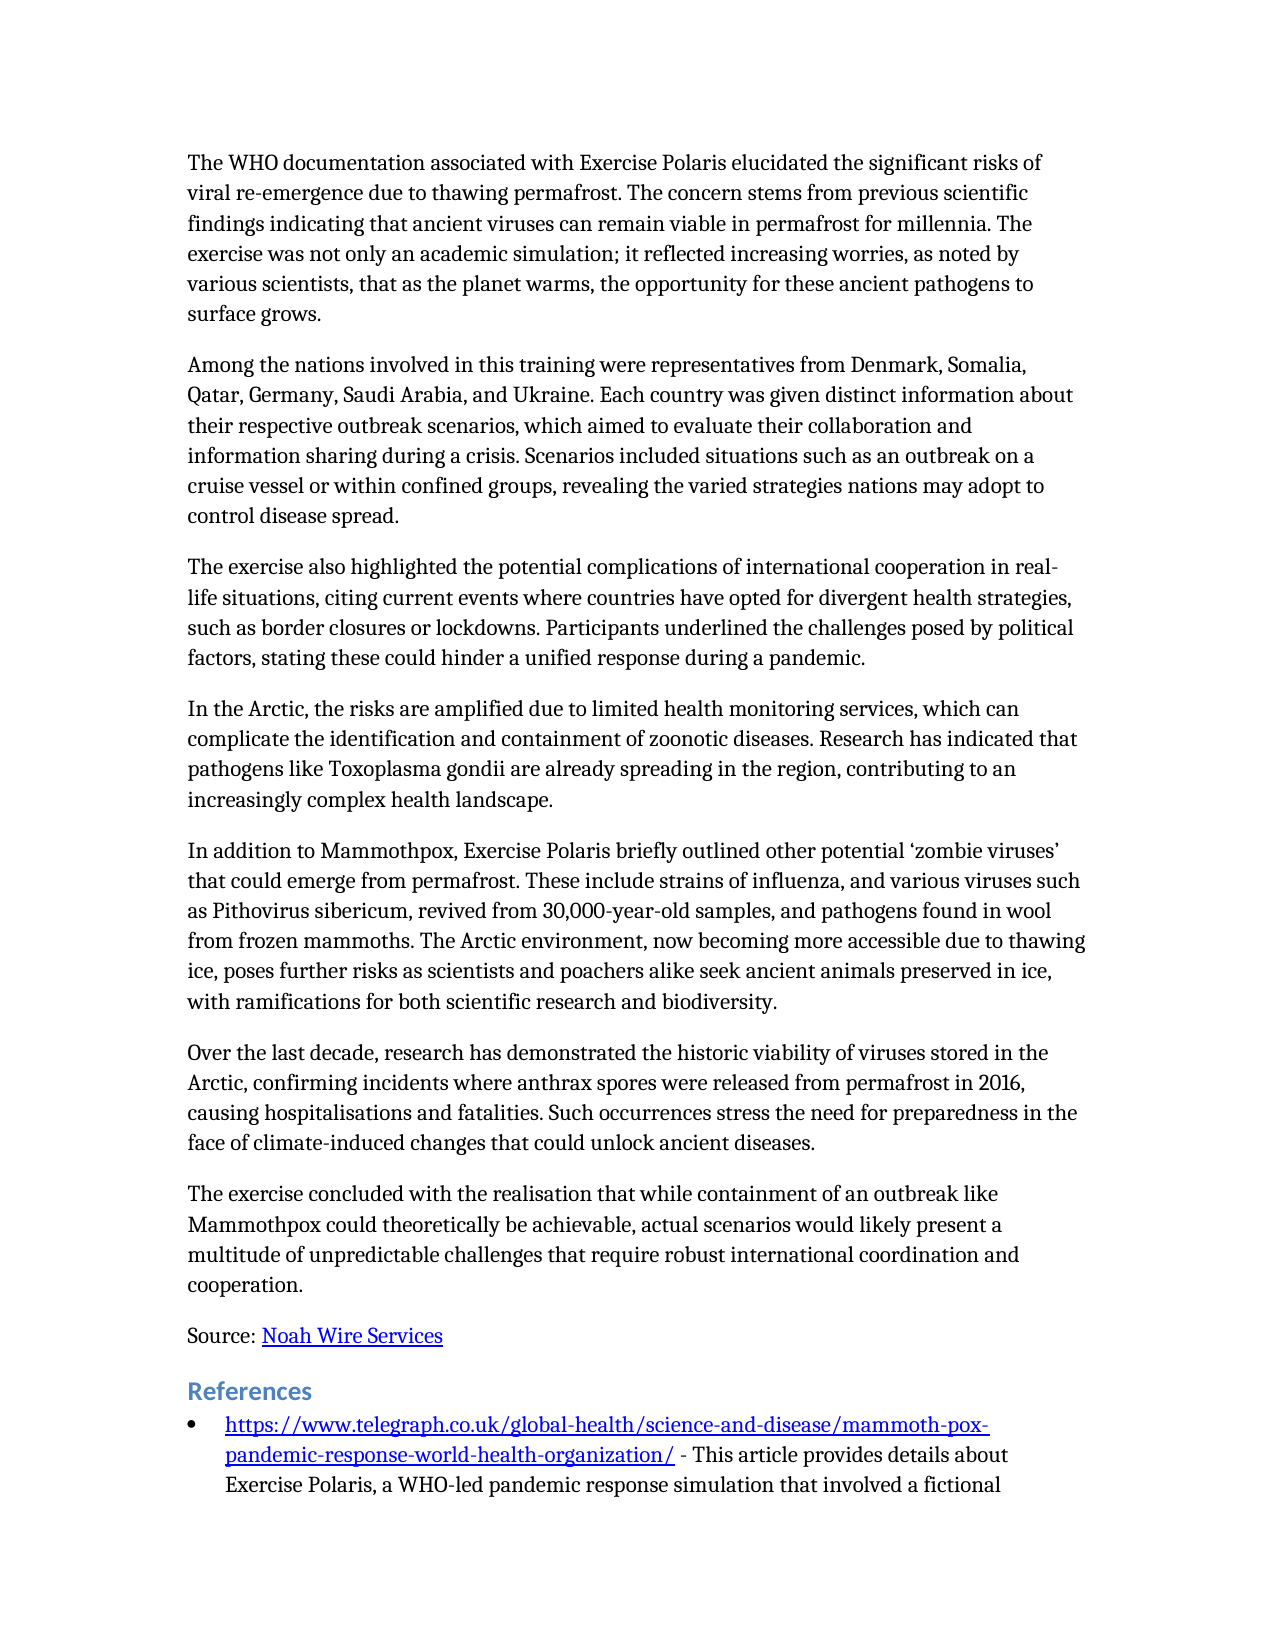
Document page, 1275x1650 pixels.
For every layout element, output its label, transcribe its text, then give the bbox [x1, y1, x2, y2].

text In addition to Mammothpox, Exercise Polaris briefly outlined other potential ‘zombie viruses’ that could emerge from permafrost. These include strains of influenza, and various viruses such as Pithovirus sibericum, revived from 30,000-year-old samples, and pathogens found in wool from frozen mammoths. The Arctic environment, now becoming more accessible due to thawing ice, poses further risks as scientists and poachers alike seek ancient animals preserved in ice, with ramifications for both scientific research and biodiversity. [187, 837, 1087, 1015]
text Source: Noah Wire Services [187, 1323, 1087, 1349]
text Over the last decade, research has demonstrated the historic viability of viruses stored in the Arctic, confirming incidents where anthrax spores were released from permafrost in 2016, causing hospitalisations and fatalities. Such occurrences stress the need for preparedness in the face of climate-induced changes that could unlock ancient diseases. [187, 1039, 1087, 1157]
text In the Arctic, the risks are amplified due to limited health monitoring services, which can complicate the identification and containment of zoonotic diseases. Research has indicated that pathogens like Toxoplasma gondii are already spreading in the region, contributing to an increasingly complex health landscape. [187, 696, 1087, 813]
subtitle References [187, 1374, 1087, 1407]
text The WHO documentation associated with Exercise Polaris elucidated the significant risks of viral re-emergence due to thawing permafrost. The concern stems from previous scientific findings indicating that ancient viruses can remain viable in permafrost for millennia. The exercise was not only an academic simulation; it reflected increasing worries, as noted by various scientists, that as the planet warms, the opportunity for these ancient pathogens to surface grows. [187, 150, 1087, 327]
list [187, 1412, 1087, 1499]
text Among the nations involved in this training were representatives from Denmark, Somalia, Qatar, Germany, Saudi Arabia, and Ukraine. Each country was given distinct information about their respective outbreak scenarios, which aimed to evaluate their collaboration and information sharing during a crisis. Scenarios included situations such as an outbreak on a cruise vessel or within confined groups, revealing the varied strategies nations may adopt to control disease spread. [187, 352, 1087, 529]
text The exercise concluded with the realisation that while containment of an outbreak like Mammothpox could theoretically be achievable, actual scenarios would likely present a multitude of unpredictable challenges that require robust international coordination and cooperation. [187, 1181, 1087, 1298]
text The exercise also highlighted the potential complications of international cooperation in real-life situations, citing current events where countries have opted for divergent health strategies, such as border closures or lockdowns. Participants underlined the challenges posed by political factors, stating these could hinder a unified response during a pandemic. [187, 554, 1087, 671]
